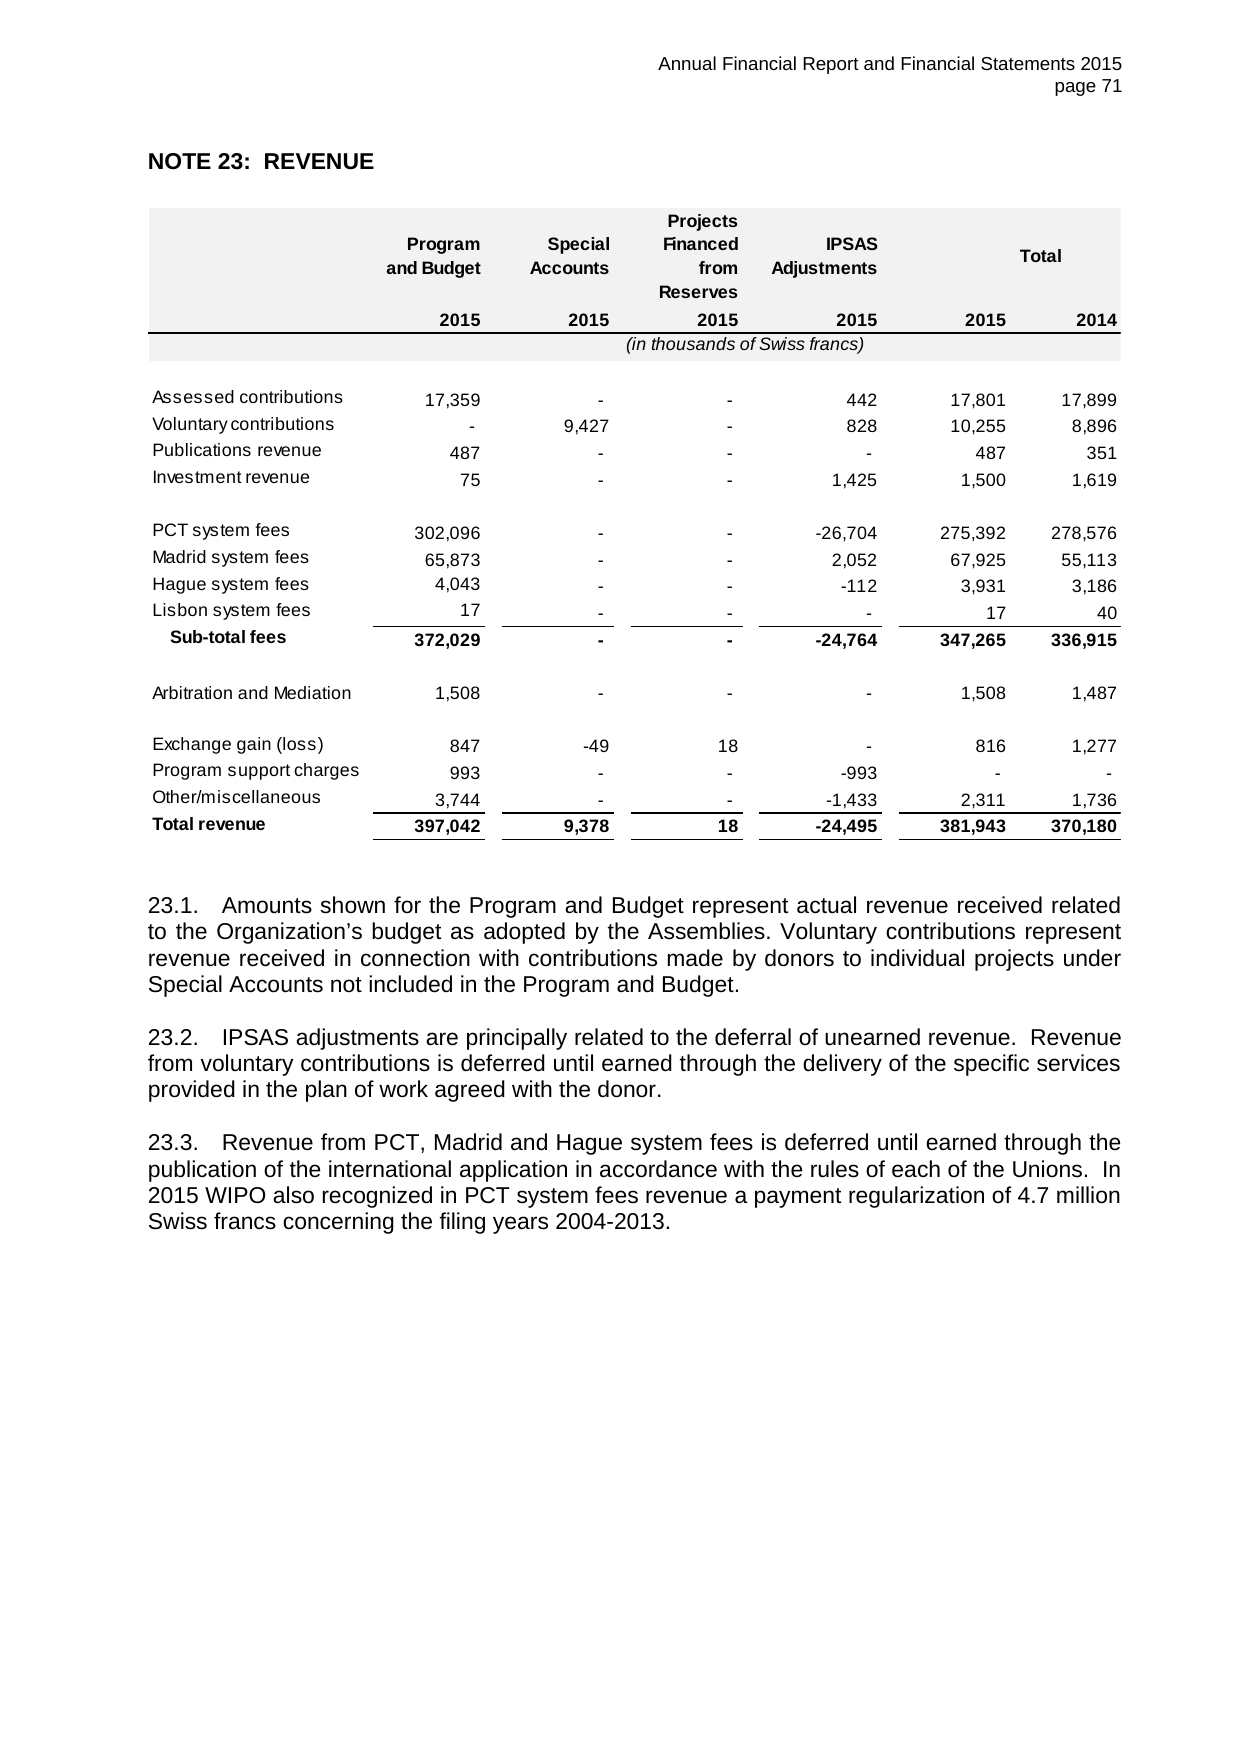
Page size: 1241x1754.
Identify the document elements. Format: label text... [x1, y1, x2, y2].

list Revenue from PCT, Madrid and Hague system fees is deferred until earned through the publication of the international application in accordance with the rules of each of the Unions. In 2015 WIPO also recognized in PCT system fees revenue a payment regularization of 4.7 million Swiss francs concerning the filing years 2004-2013. [148, 1129, 1122, 1234]
list Amounts shown for the Program and Budget represent actual revenue received related to the Organization’s budget as adopted by the Assemblies. Voluntary contributions represent revenue received in connection with contributions made by donors to individual projects under Special Accounts not included in the Program and Budget. [148, 892, 1122, 997]
subtitle Note 23: Revenue [148, 148, 1122, 174]
list IPSAS adjustments are principally related to the deferral of unearned revenue. Revenue from voluntary contributions is deferred until earned through the delivery of the specific services provided in the plan of work agreed with the donor. [148, 1024, 1122, 1103]
